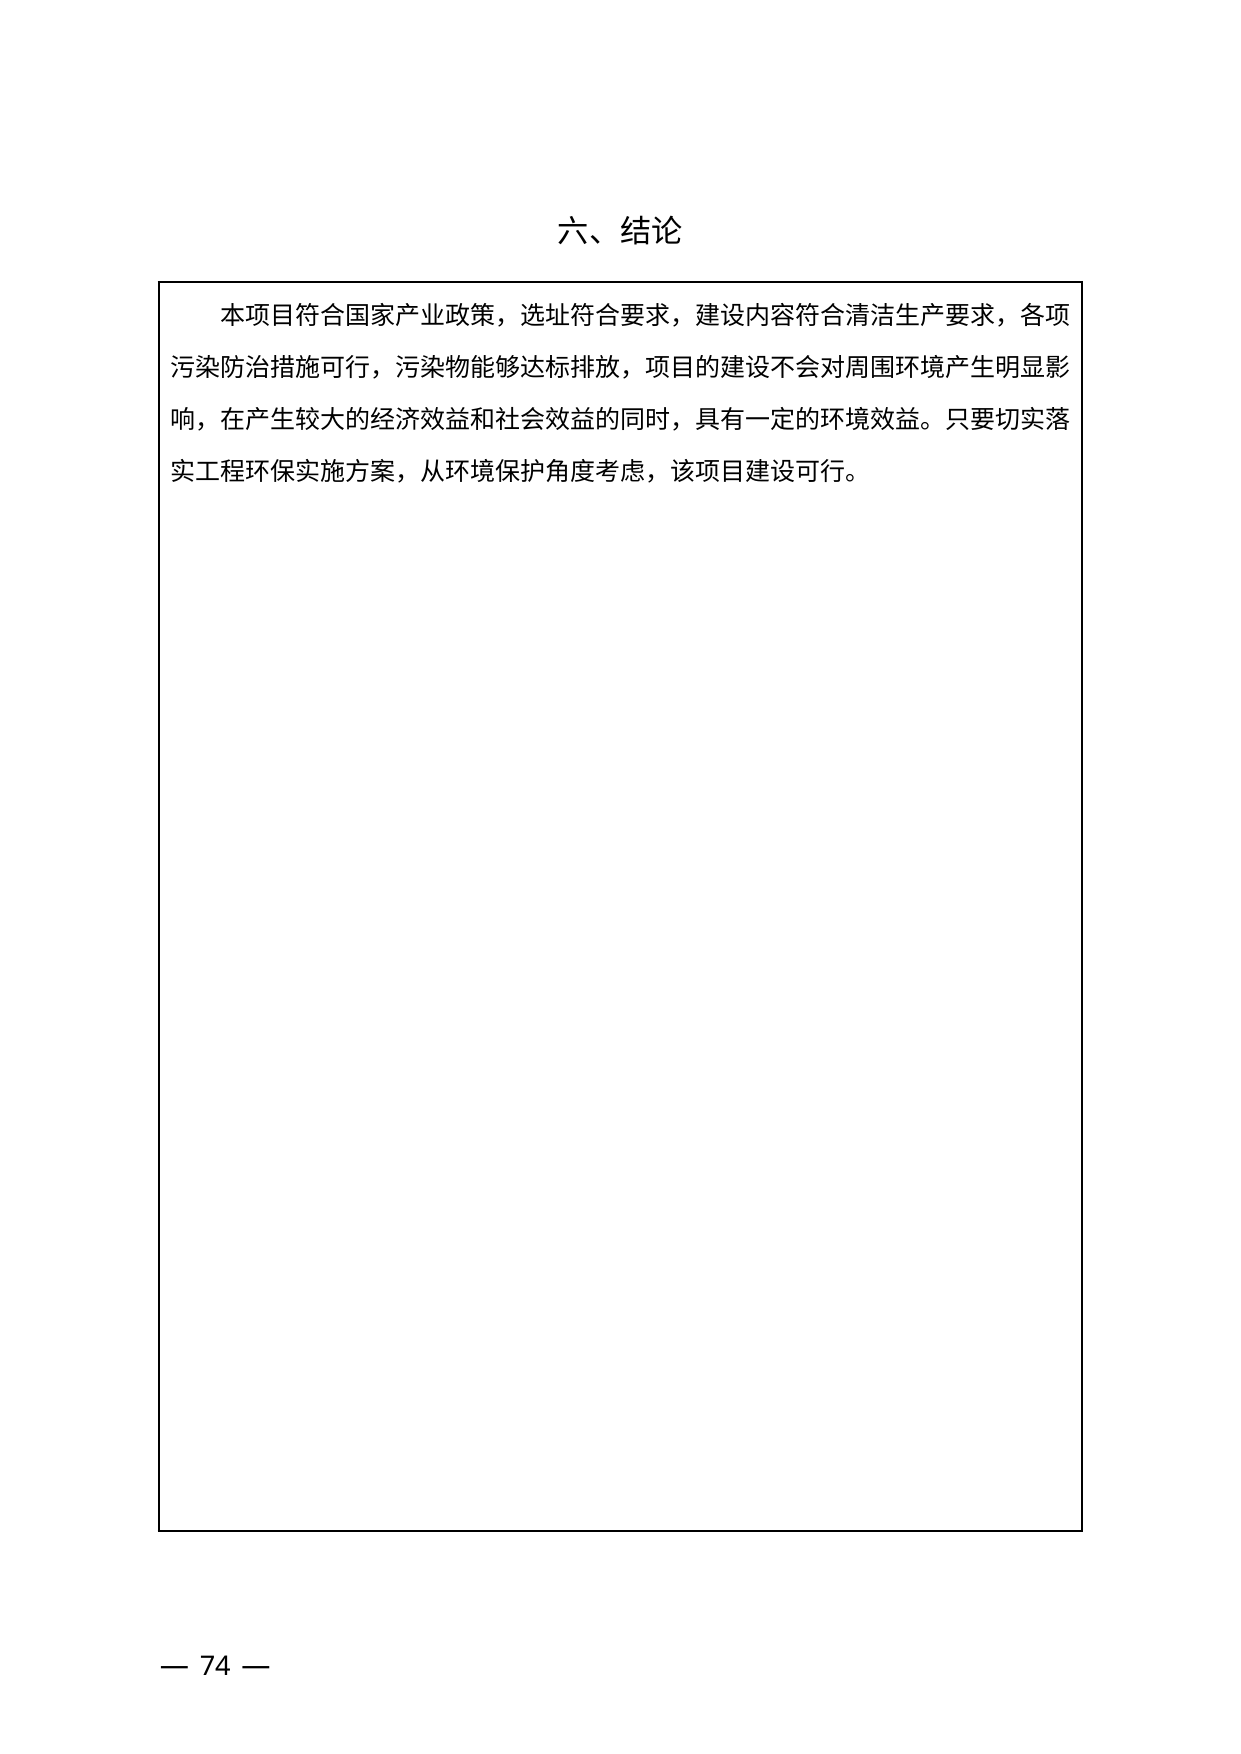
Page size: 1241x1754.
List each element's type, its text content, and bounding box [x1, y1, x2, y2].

table_header 本项目符合国家产业政策，选址符合要求，建设内容符合清洁生产要求，各项污染防治措施可行，污染物能够达标排放，项目的建设不会对周围环境产生明显影响，在产生较大的经济效益和社会效益的同时，具有一定的环境效益。只要切实落实工程环保实施方案，从环境保护角度考虑，该项目建设可行。 [160, 283, 1081, 1530]
text 六、结论 [159, 206, 1081, 252]
